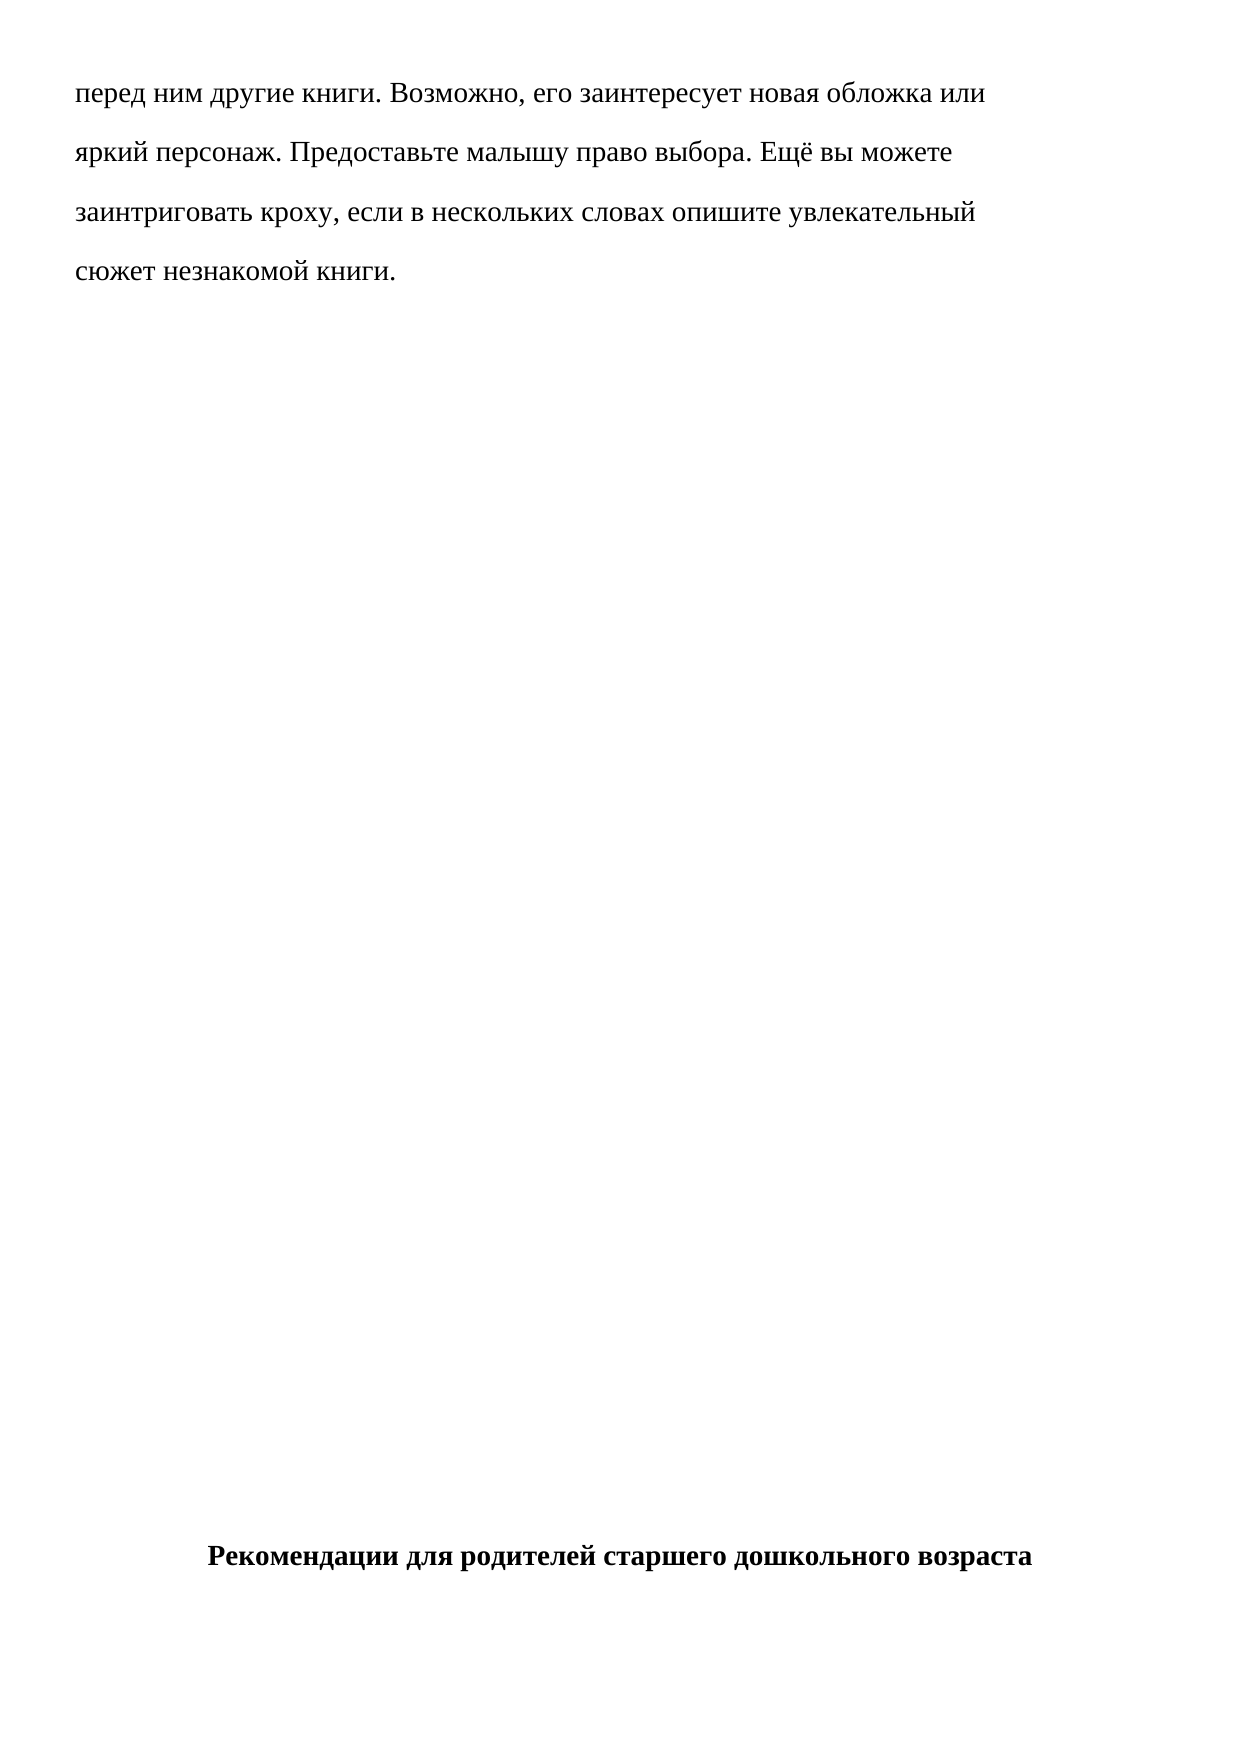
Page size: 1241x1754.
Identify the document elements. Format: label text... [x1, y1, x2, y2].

text яркий персонаж. Предоставьте малышу право выбора. Ещё вы можете [75, 134, 1165, 168]
text заинтриговать кроху, если в нескольких словах опишите увлекательный [75, 194, 1165, 227]
text Рекомендации для родителей старшего дошкольного возраста [75, 1538, 1165, 1572]
text сюжет незнакомой книги. [75, 253, 1165, 287]
text перед ним другие книги. Возможно, его заинтересует новая обложка или [75, 75, 1165, 108]
